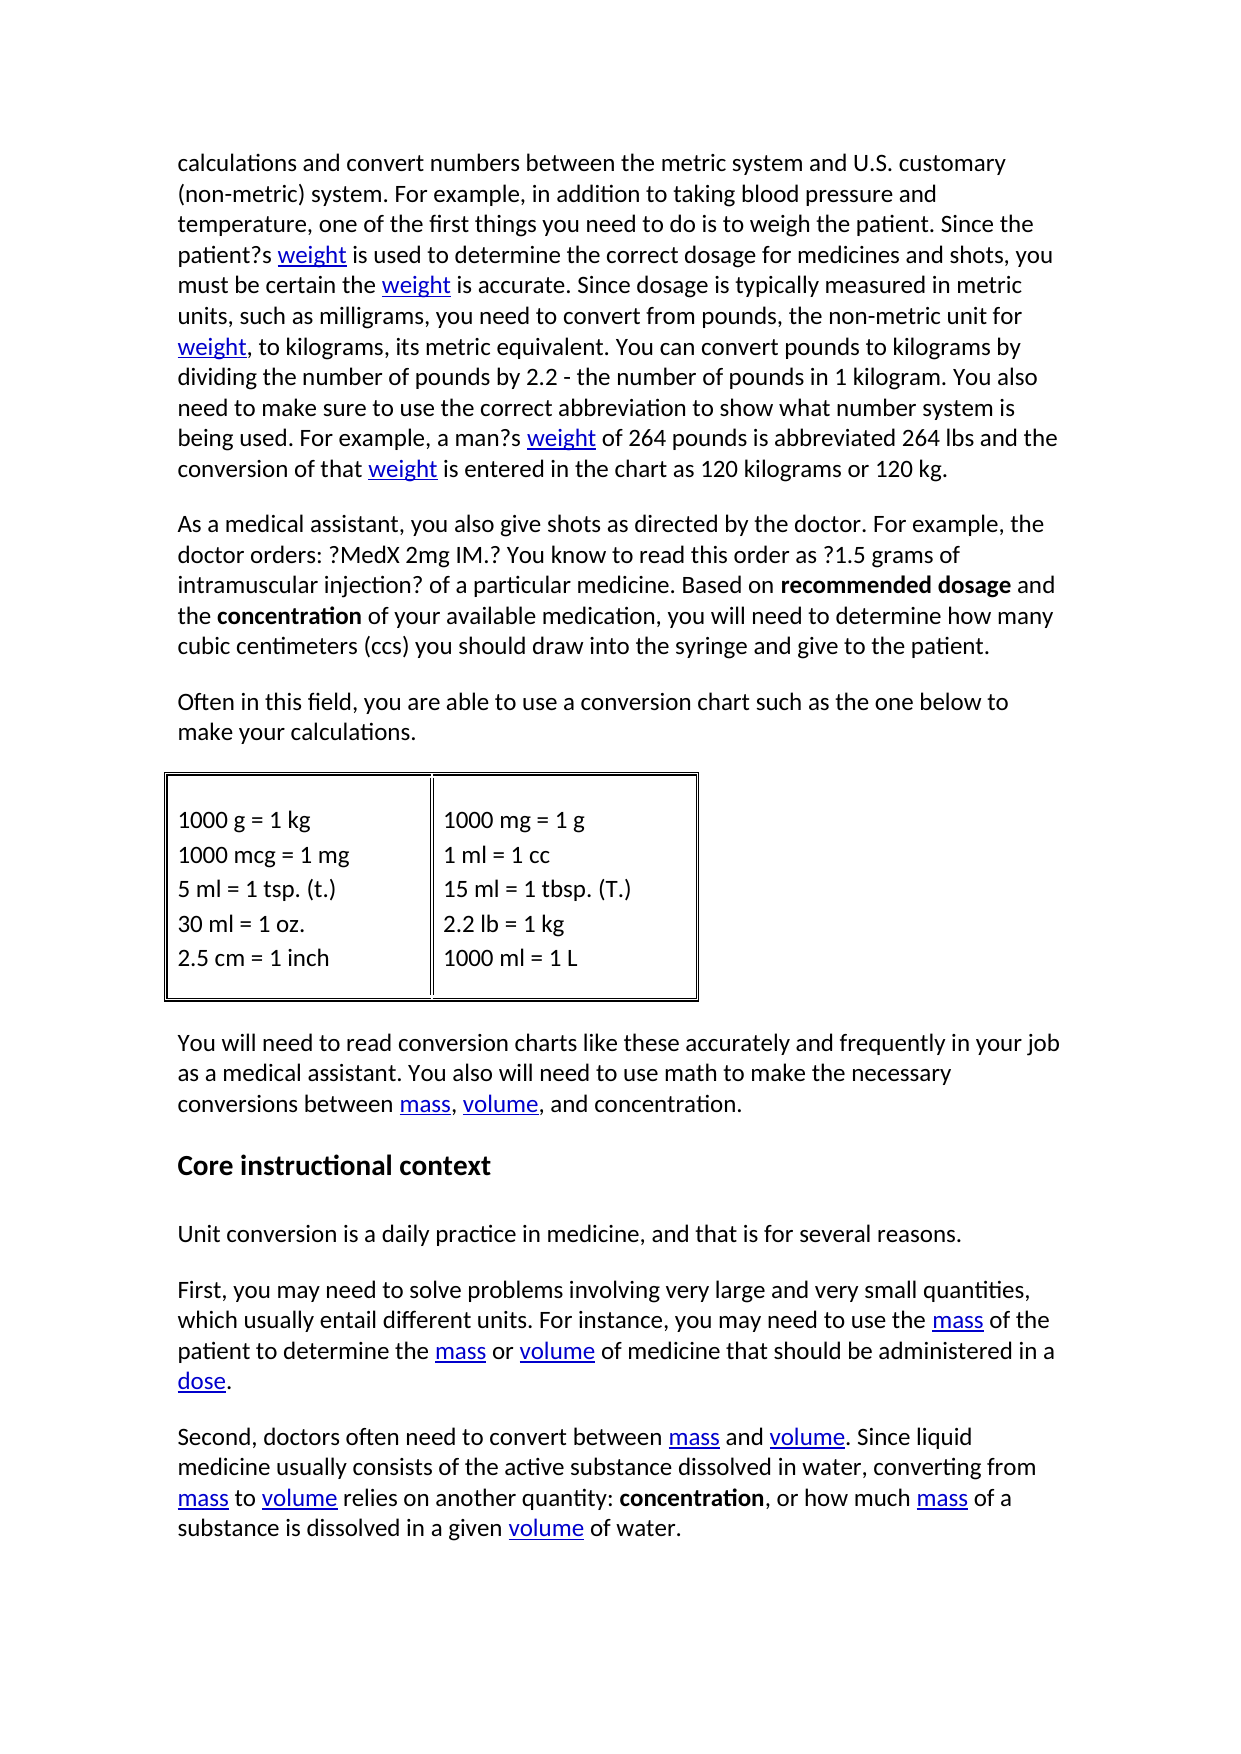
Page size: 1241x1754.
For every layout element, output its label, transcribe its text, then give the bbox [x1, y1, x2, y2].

text You will need to read conversion charts like these accurately and frequently in your job as a medical assistant. You also will need to use math to make the necessary conversions between mass, volume, and concentration. [177, 1027, 1063, 1118]
text First, you may need to solve problems involving very large and very small quantities, which usually entail different units. For instance, you may need to use the mass of the patient to determine the mass or volume of medicine that should be administered in a dose. [177, 1274, 1063, 1396]
text Core instructional context [177, 1147, 1063, 1183]
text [177, 148, 1063, 483]
table_header 1000 mg = 1 g 1 ml = 1 cc 15 ml = 1 tbsp. (T.) 2.2 lb = 1 kg 1000 ml = 1 L [432, 775, 696, 998]
text Second, doctors often need to convert between mass and volume. Since liquid medicine usually consists of the active substance dissolved in water, converting from mass to volume relies on another quantity: concentration, or how much mass of a substance is dissolved in a given volume of water. [177, 1421, 1063, 1543]
text Unit conversion is a daily practice in medicine, and that is for several reasons. [177, 1218, 1063, 1249]
text Often in this field, you are able to use a conversion chart such as the one below to make your calculations. [177, 686, 1063, 747]
table_header 1000 g = 1 kg 1000 mcg = 1 mg 5 ml = 1 tsp. (t.) 30 ml = 1 oz. 2.5 cm = 1 inch [166, 773, 432, 998]
text As a medical assistant, you also give shots as directed by the doctor. For example, the doctor orders: ?MedX 2mg IM.? You know to read this order as ?1.5 grams of intramuscular injection? of a particular medicine. Based on recommended dosage and the concentration of your available medication, you will need to determine how many cubic centimeters (ccs) you should draw into the syringe and give to the patient. [177, 508, 1063, 661]
